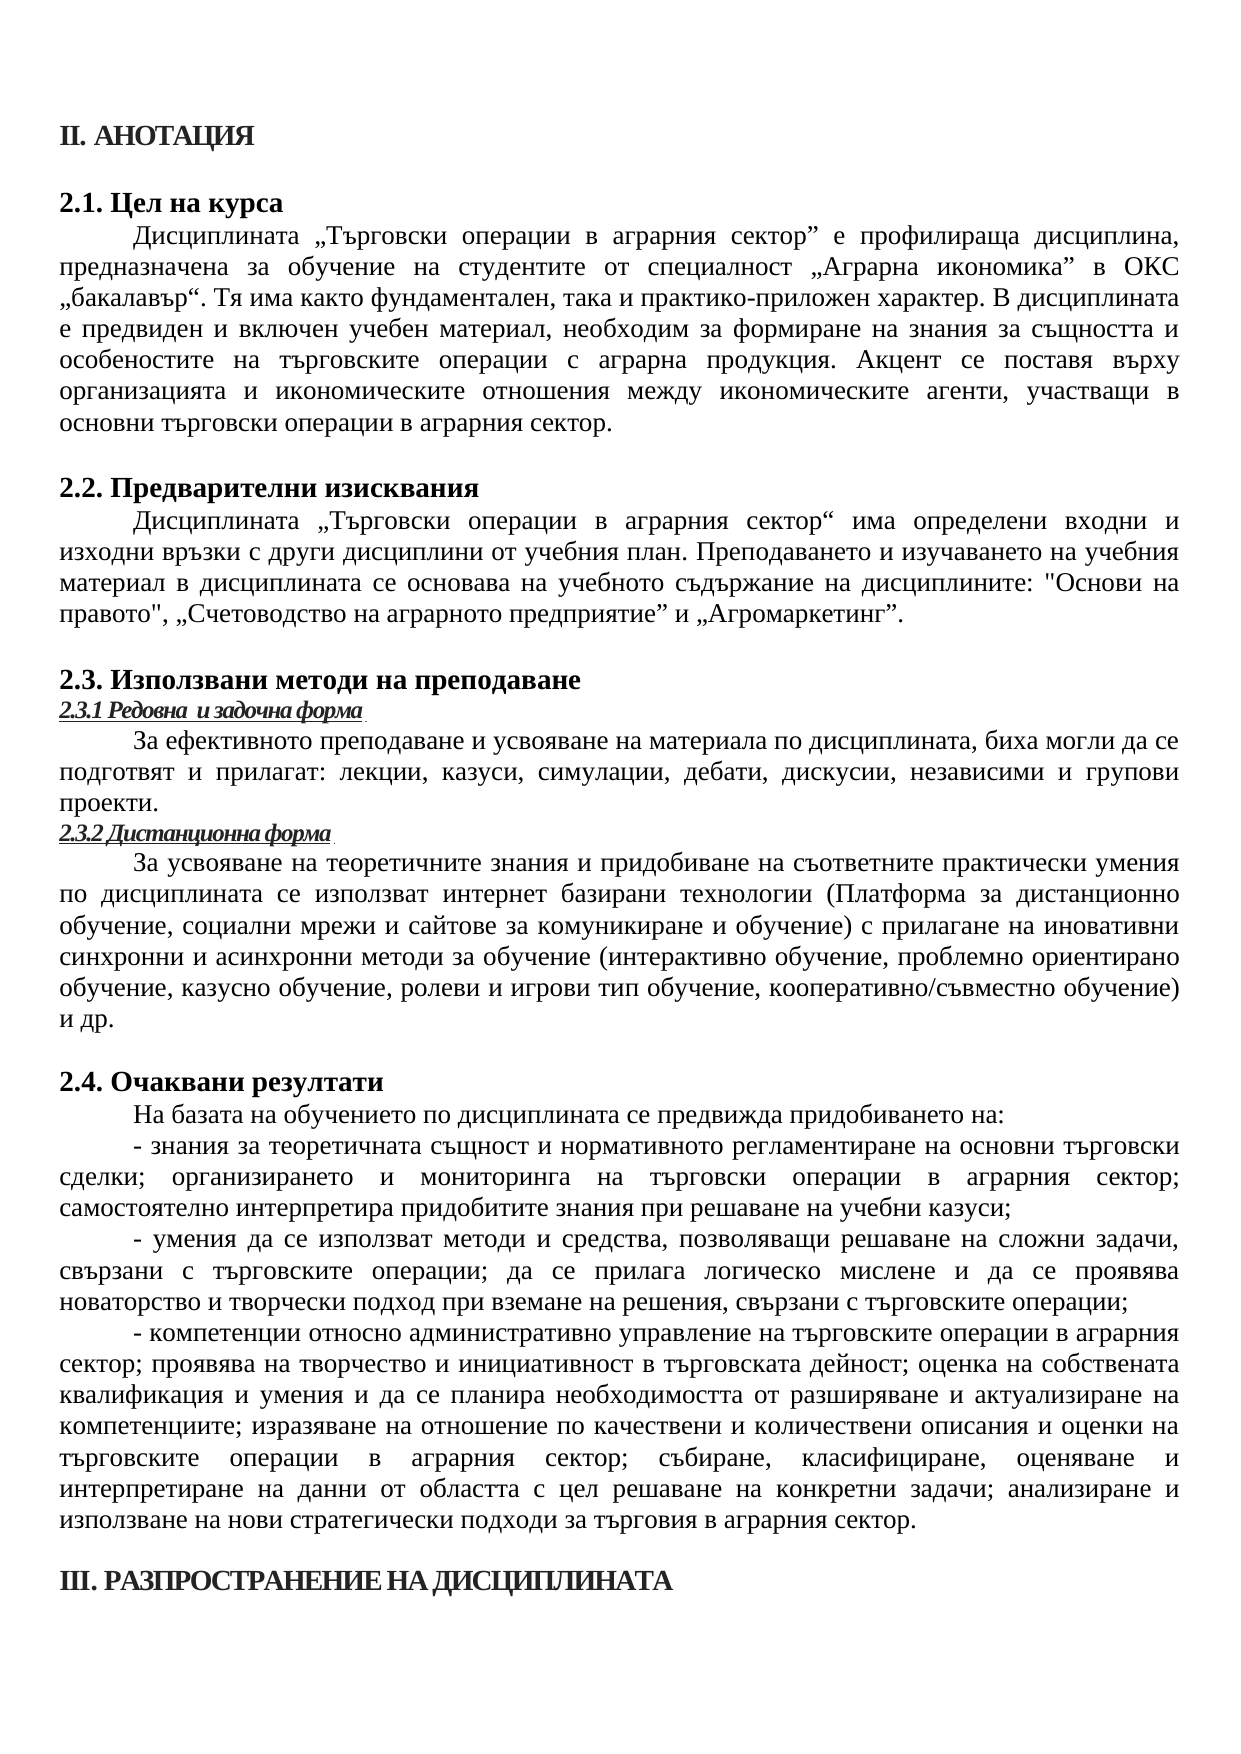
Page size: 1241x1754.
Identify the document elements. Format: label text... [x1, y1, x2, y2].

text Дисциплината „Търговски операции в аграрния сектор” е профилираща дисциплина, предназначена за обучение на студентите от специалност „Аграрна икономика” в ОКС „бакалавър“. Тя има както фундаментален, така и практико-приложен характер. В дисциплината е предвиден и включен учебен материал, необходим за формиране на знания за същността и особеностите на търговските операции с аграрна продукция. Акцент се поставя върху организацията и икономическите отношения между икономическите агенти, участващи в основни търговски операции в аграрния сектор. [59, 219, 1181, 437]
text Дисциплината „Търговски операции в аграрния сектор“ има определени входни и изходни връзки с други дисциплини от учебния план. Преподаването и изучаването на учебния материал в дисциплината се основава на учебното съдържание на дисциплините: "Основи на правото", „Счетоводство на аграрното предприятие” и „Агромаркетинг”. [59, 504, 1181, 628]
text - знания за теоретичната същност и нормативното регламентиране на основни търговски сделки; организирането и мониторинга на търговски операции в аграрния сектор; самостоятелно интерпретира придобитите знания при решаване на учебни казуси; [59, 1129, 1181, 1223]
text За ефективното преподаване и усвояване на материала по дисциплината, биха могли да се подготвят и прилагат: лекции, казуси, симулации, дебати, дискусии, независими и групови проекти. [59, 724, 1181, 818]
text III. разпространение на дисциплината [59, 1563, 1181, 1596]
text - компетенции относно административно управление на търговските операции в аграрния сектор; проявява на творчество и инициативност в търговската дейност; оценка на собствената квалификация и умения и да се планира необходимостта от разширяване и актуализиране на компетенциите; изразяване на отношение по качествени и количествени описания и оценки на търговските операции в аграрния сектор; събиране, класифициране, оценяване и интерпретиране на данни от областта с цел решаване на конкретни задачи; анализиране и използване на нови стратегически подходи за търговия в аграрния сектор. [59, 1316, 1181, 1534]
text 2.3.2 Дистанционна форма [59, 818, 1181, 846]
text 2.4. Очаквани резултати [59, 1064, 1181, 1098]
text 2.3.1 Редовна и задочна форма [59, 696, 1181, 724]
text 2.2. Предварителни изисквания [59, 470, 1181, 504]
text За усвояване на теоретичните знания и придобиване на съответните практически умения по дисциплината се използват интернет базирани технологии (Платформа за дистанционно обучение, социални мрежи и сайтове за комуникиране и обучение) с прилагане на иновативни синхронни и асинхронни методи за обучение (интерактивно обучение, проблемно ориентирано обучение, казусно обучение, ролеви и игрови тип обучение, кооперативно/съвместно обучение) и др. [59, 846, 1181, 1033]
text 2.3. Използвани методи на преподаване [59, 662, 1181, 696]
text 2.1. Цел на курса [59, 185, 1181, 219]
text - умения да се използват методи и средства, позволяващи решаване на сложни задачи, свързани с търговските операции; да се прилага логическо мислене и да се проявява новаторство и творчески подход при вземане на решения, свързани с търговските операции; [59, 1223, 1181, 1316]
text На базата на обучението по дисциплината се предвижда придобиването на: [59, 1098, 1181, 1129]
text II. Анотация [59, 118, 1181, 152]
